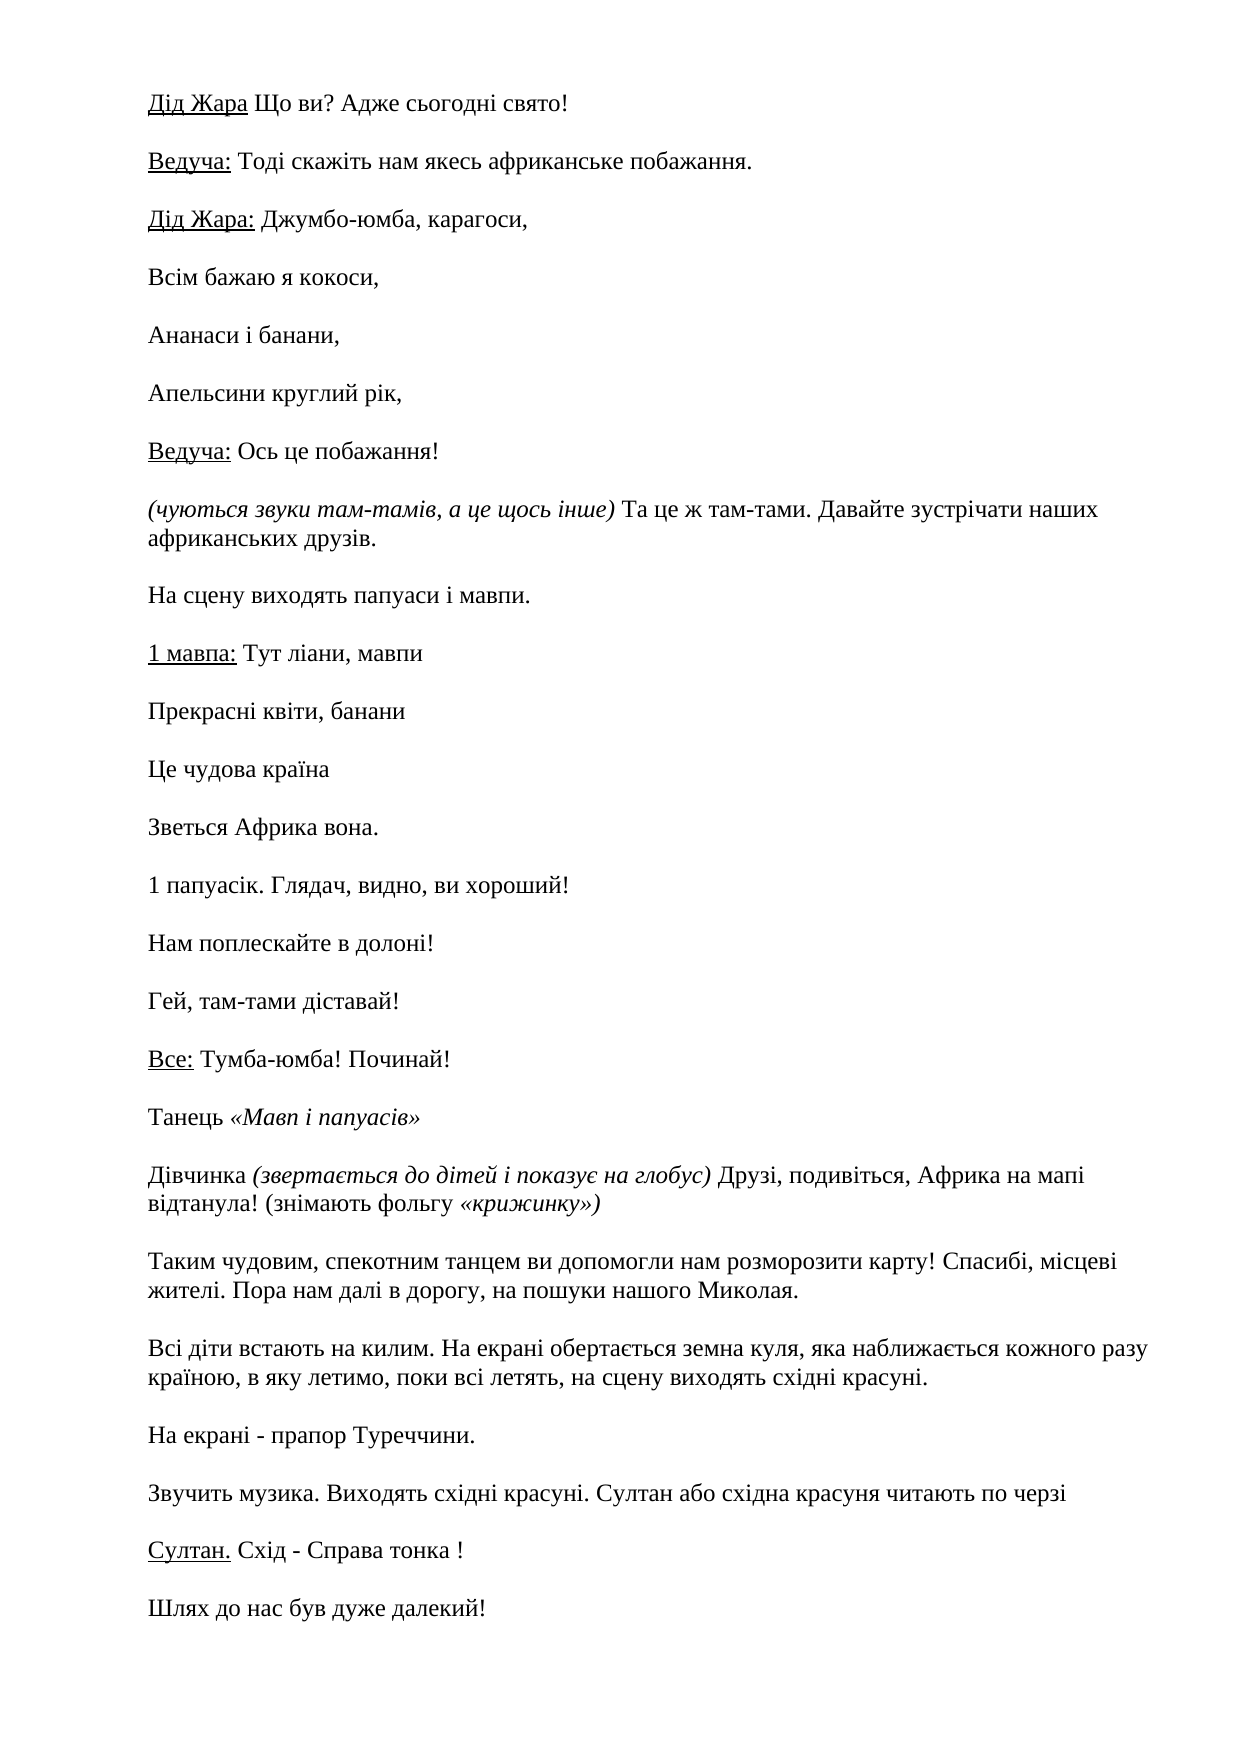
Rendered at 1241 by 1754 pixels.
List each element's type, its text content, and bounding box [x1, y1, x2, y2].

text Дід Жара Що ви? Адже сьогодні свято! [148, 88, 1152, 117]
text 1 мавпа: Тут ліани, мавпи [148, 638, 1152, 667]
text Султан. Схід - Справа тонка ! [148, 1536, 1152, 1564]
text Звучить музика. Виходять східні красуні. Султан або східна красуня читають по черзі [148, 1478, 1152, 1506]
text Ведуча: Ось це побажання! [148, 436, 1152, 465]
text Дід Жара: Джумбо-юмба, карагоси, [148, 204, 1152, 233]
text На сцену виходять папуаси і мавпи. [148, 581, 1152, 609]
text Таким чудовим, спекотним танцем ви допомогли нам розморозити карту! Спасибі, місцеві жителі. Пора нам далі в дорогу, на пошуки нашого Миколая. [148, 1246, 1152, 1304]
text На екрані - прапор Туреччини. [148, 1420, 1152, 1448]
text Нам поплескайте в долоні! [148, 928, 1152, 957]
text Гей, там-тами діставай! [148, 986, 1152, 1015]
text Шлях до нас був дуже далекий! [148, 1593, 1152, 1622]
text Ведуча: Тоді скажіть нам якесь африканське побажання. [148, 146, 1152, 175]
text 1 папуасік. Глядач, видно, ви хороший! [148, 870, 1152, 899]
text Танець «Мавп і папуасів» [148, 1102, 1152, 1131]
text Це чудова країна [148, 754, 1152, 783]
text Зветься Африка вона. [148, 812, 1152, 841]
text Апельсини круглий рік, [148, 378, 1152, 407]
text (чуються звуки там-тамів, а це щось інше) Та це ж там-тами. Давайте зустрічати наших африканських друзів. [148, 494, 1152, 551]
text Дівчинка (звертається до дітей і показує на глобус) Друзі, подивіться, Африка на мапі відтанула! (знімають фольгу «крижинку») [148, 1160, 1152, 1217]
text Всі діти встають на килим. На екрані обертається земна куля, яка наближається кожного разу країною, в яку летимо, поки всі летять, на сцену виходять східні красуні. [148, 1333, 1152, 1391]
text Всім бажаю я кокоси, [148, 262, 1152, 291]
text Все: Тумба-юмба! Починай! [148, 1044, 1152, 1073]
text Прекрасні квіти, банани [148, 696, 1152, 725]
text Ананаси і банани, [148, 320, 1152, 349]
